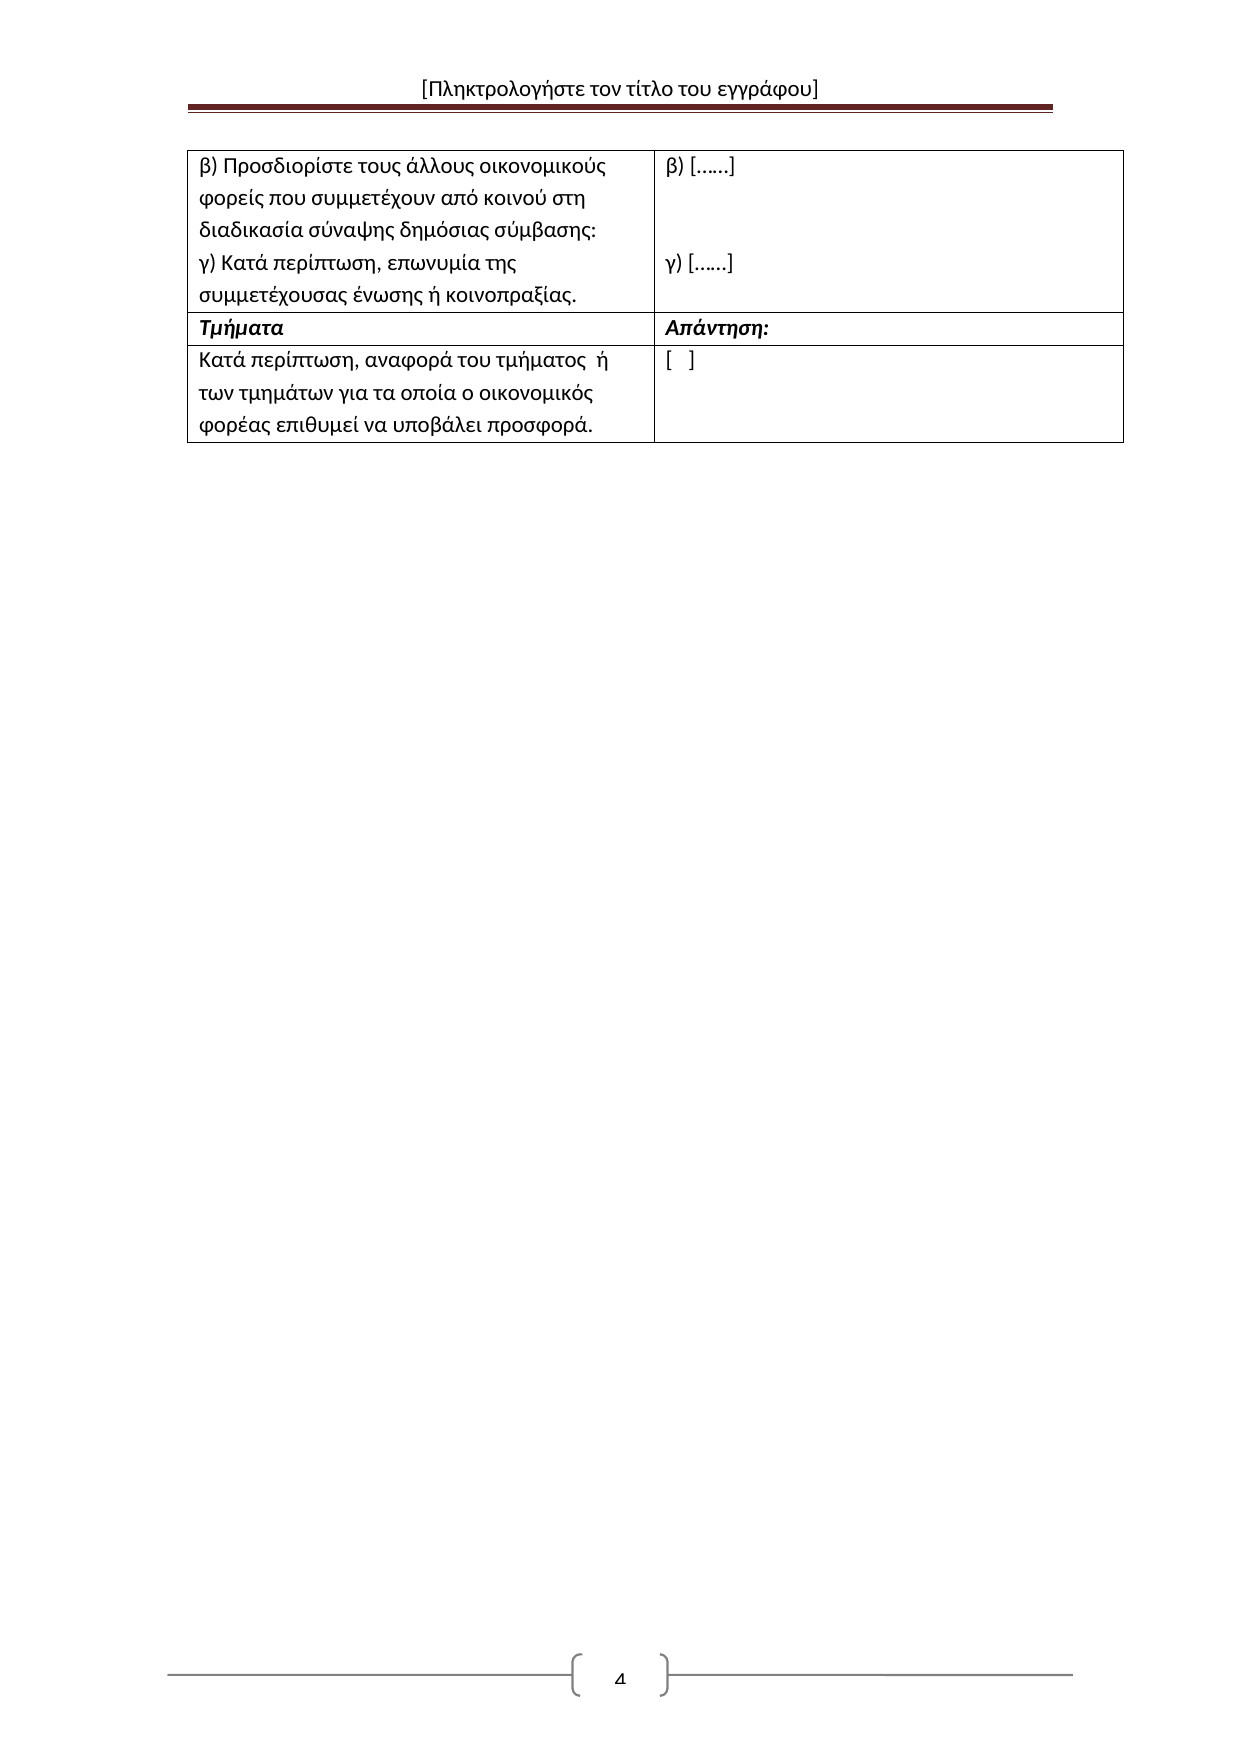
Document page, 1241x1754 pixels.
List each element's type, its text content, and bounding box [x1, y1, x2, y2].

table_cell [655, 151, 1123, 312]
table_cell Κατά περίπτωση, αναφορά του τμήματος ή των τμημάτων για τα οποία ο οικονομικός φορέας επιθυμεί να υποβάλει προσφορά. [188, 346, 654, 442]
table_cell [188, 151, 654, 312]
table_cell Απάντηση: [655, 313, 1123, 344]
table_cell Τμήματα [188, 313, 654, 344]
table_cell [ ] [655, 346, 1123, 442]
